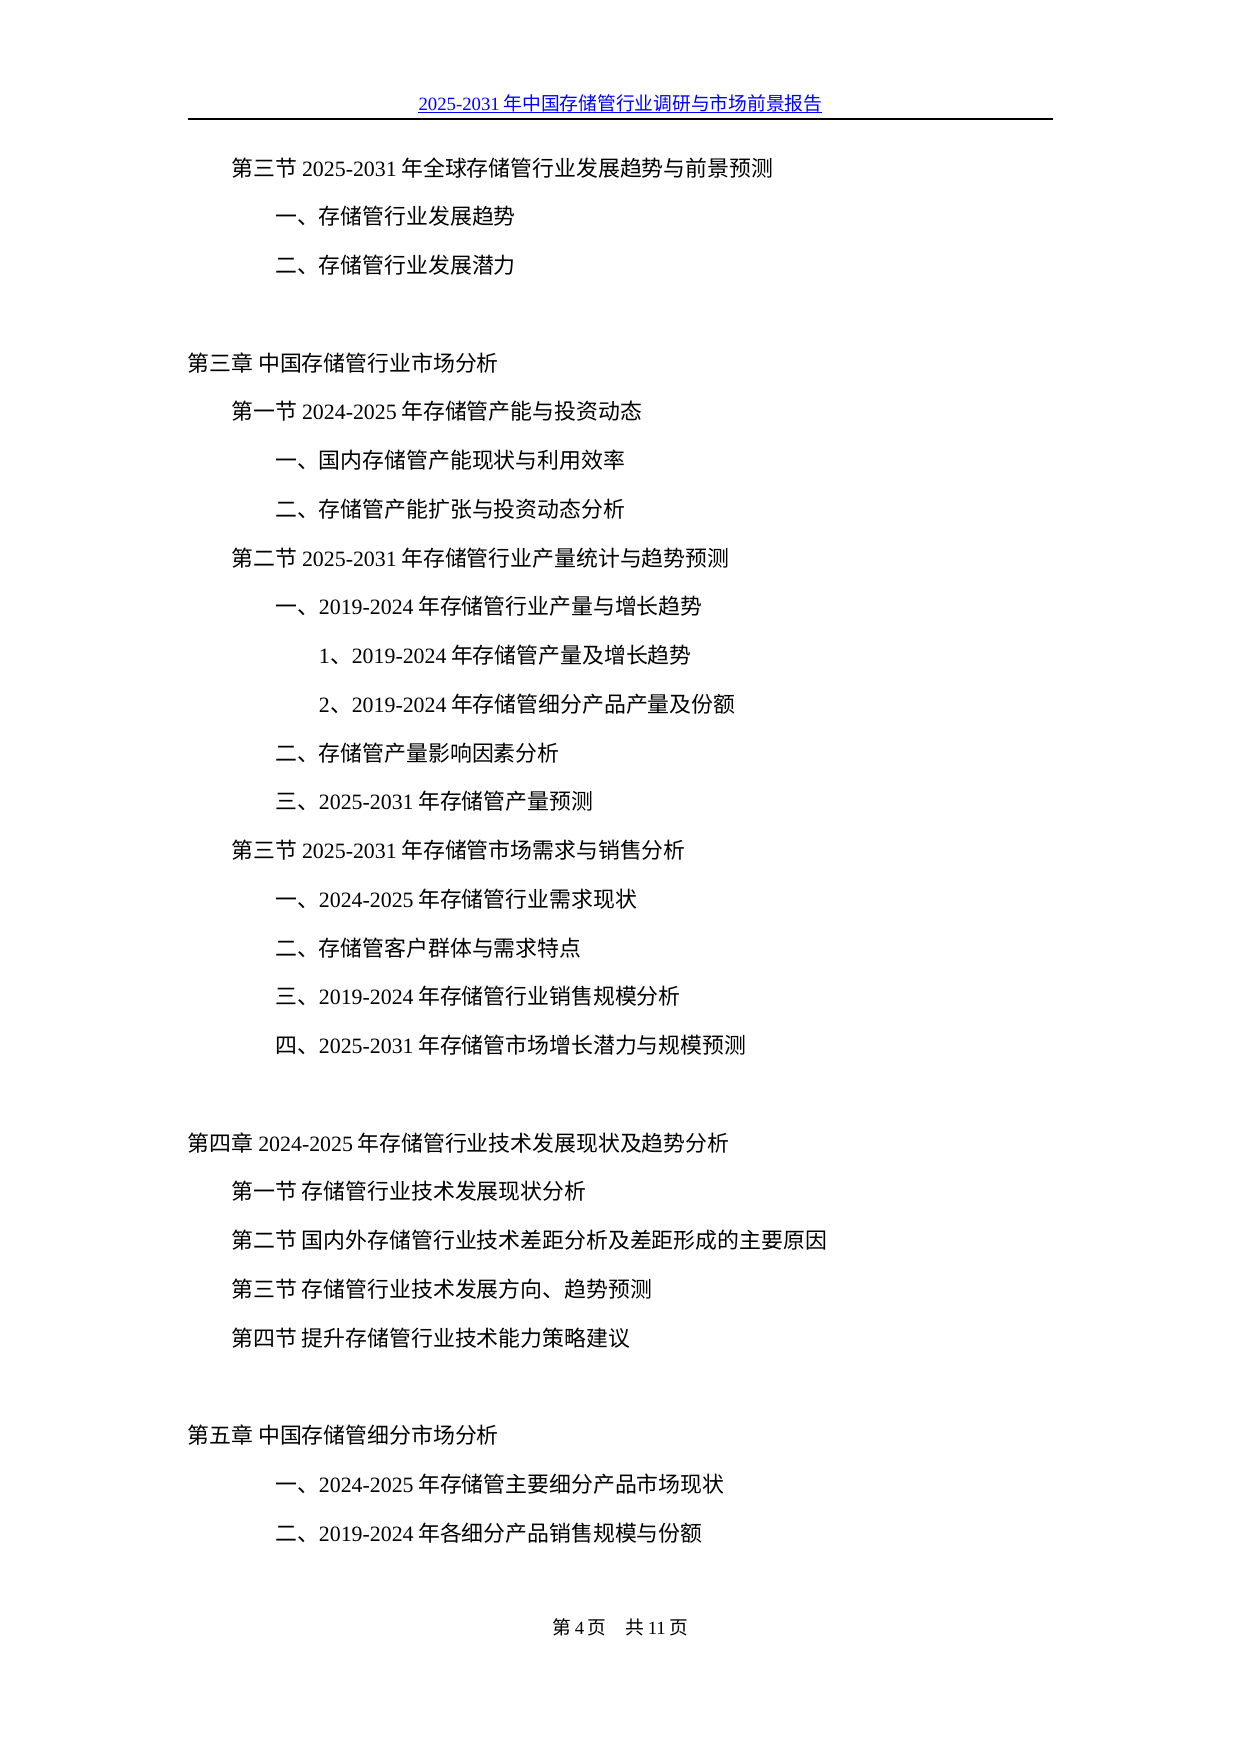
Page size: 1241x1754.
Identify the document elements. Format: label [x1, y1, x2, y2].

text [187, 150, 1053, 1548]
